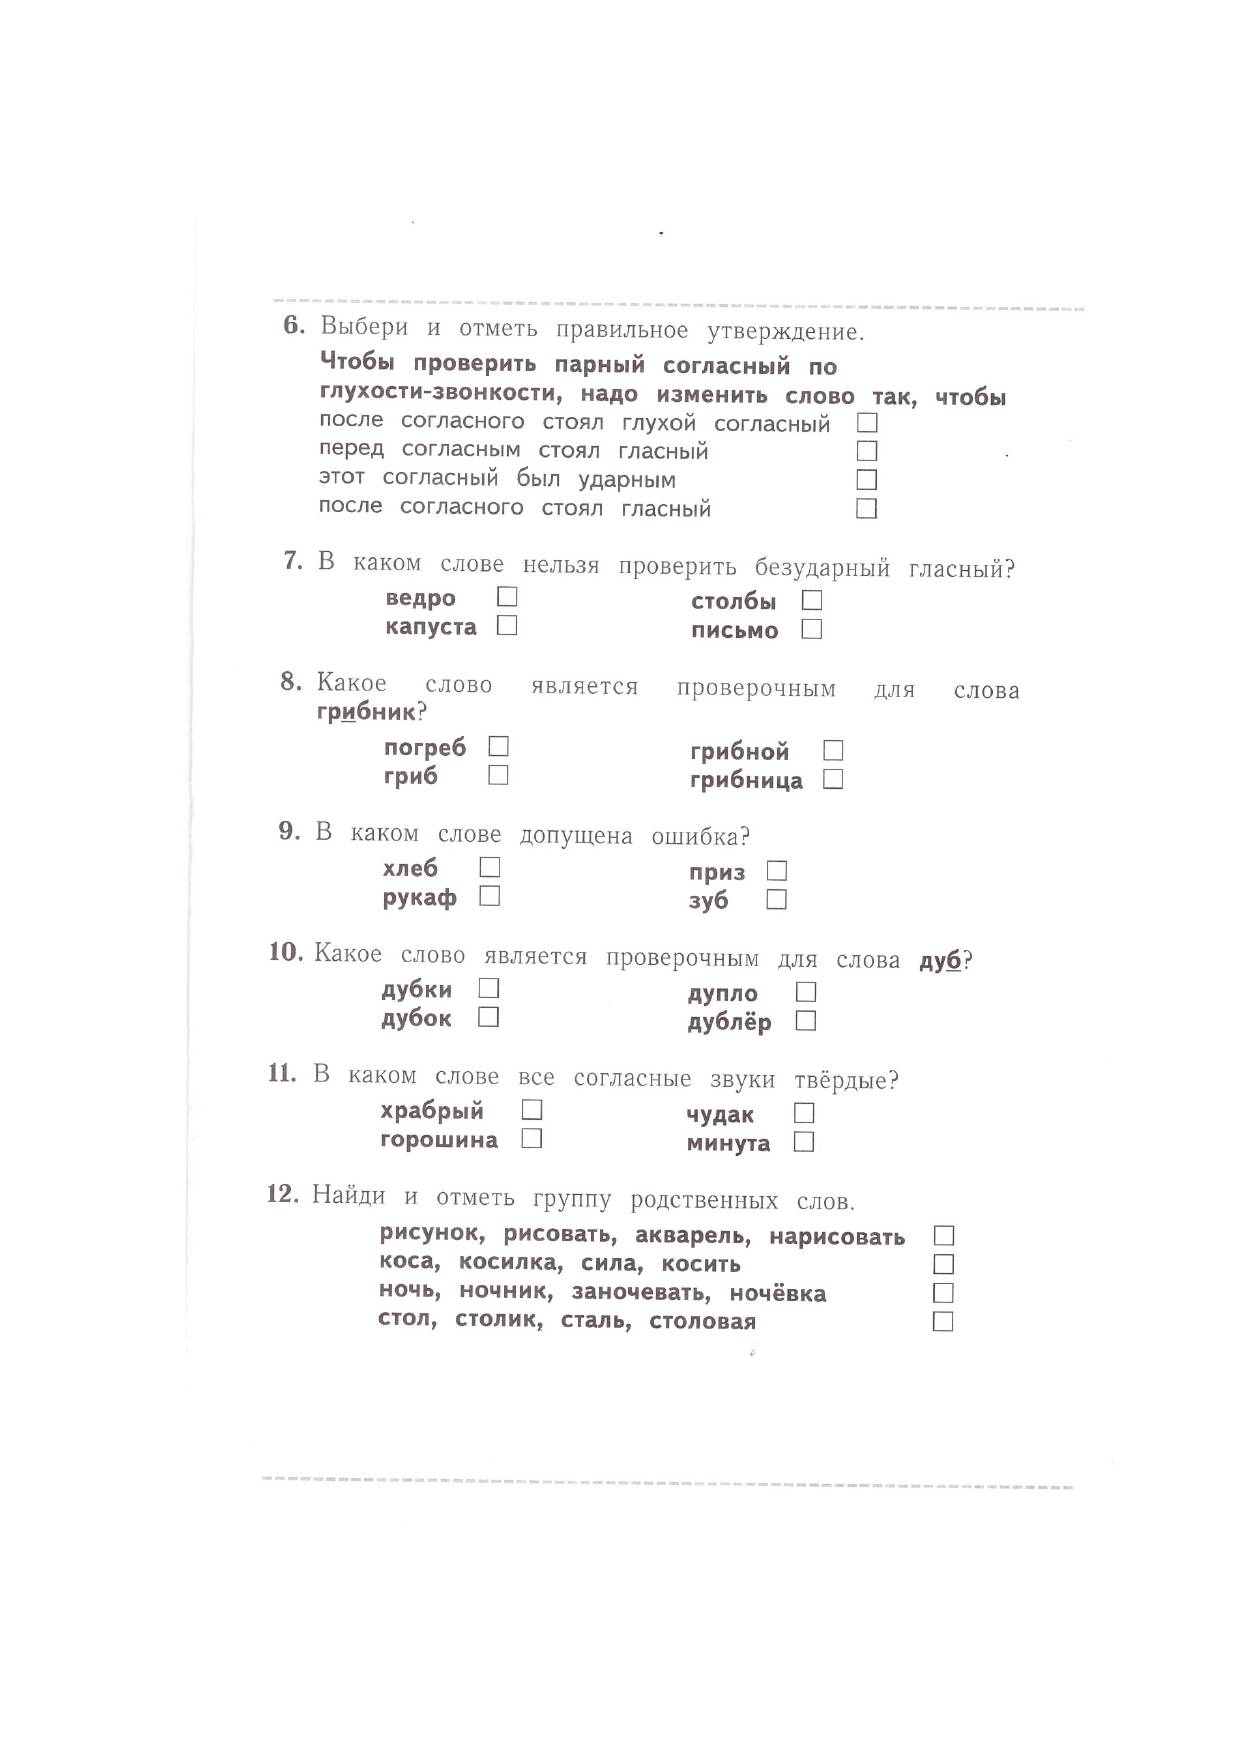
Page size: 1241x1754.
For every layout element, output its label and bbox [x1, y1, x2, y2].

picture [177, 211, 1152, 1552]
